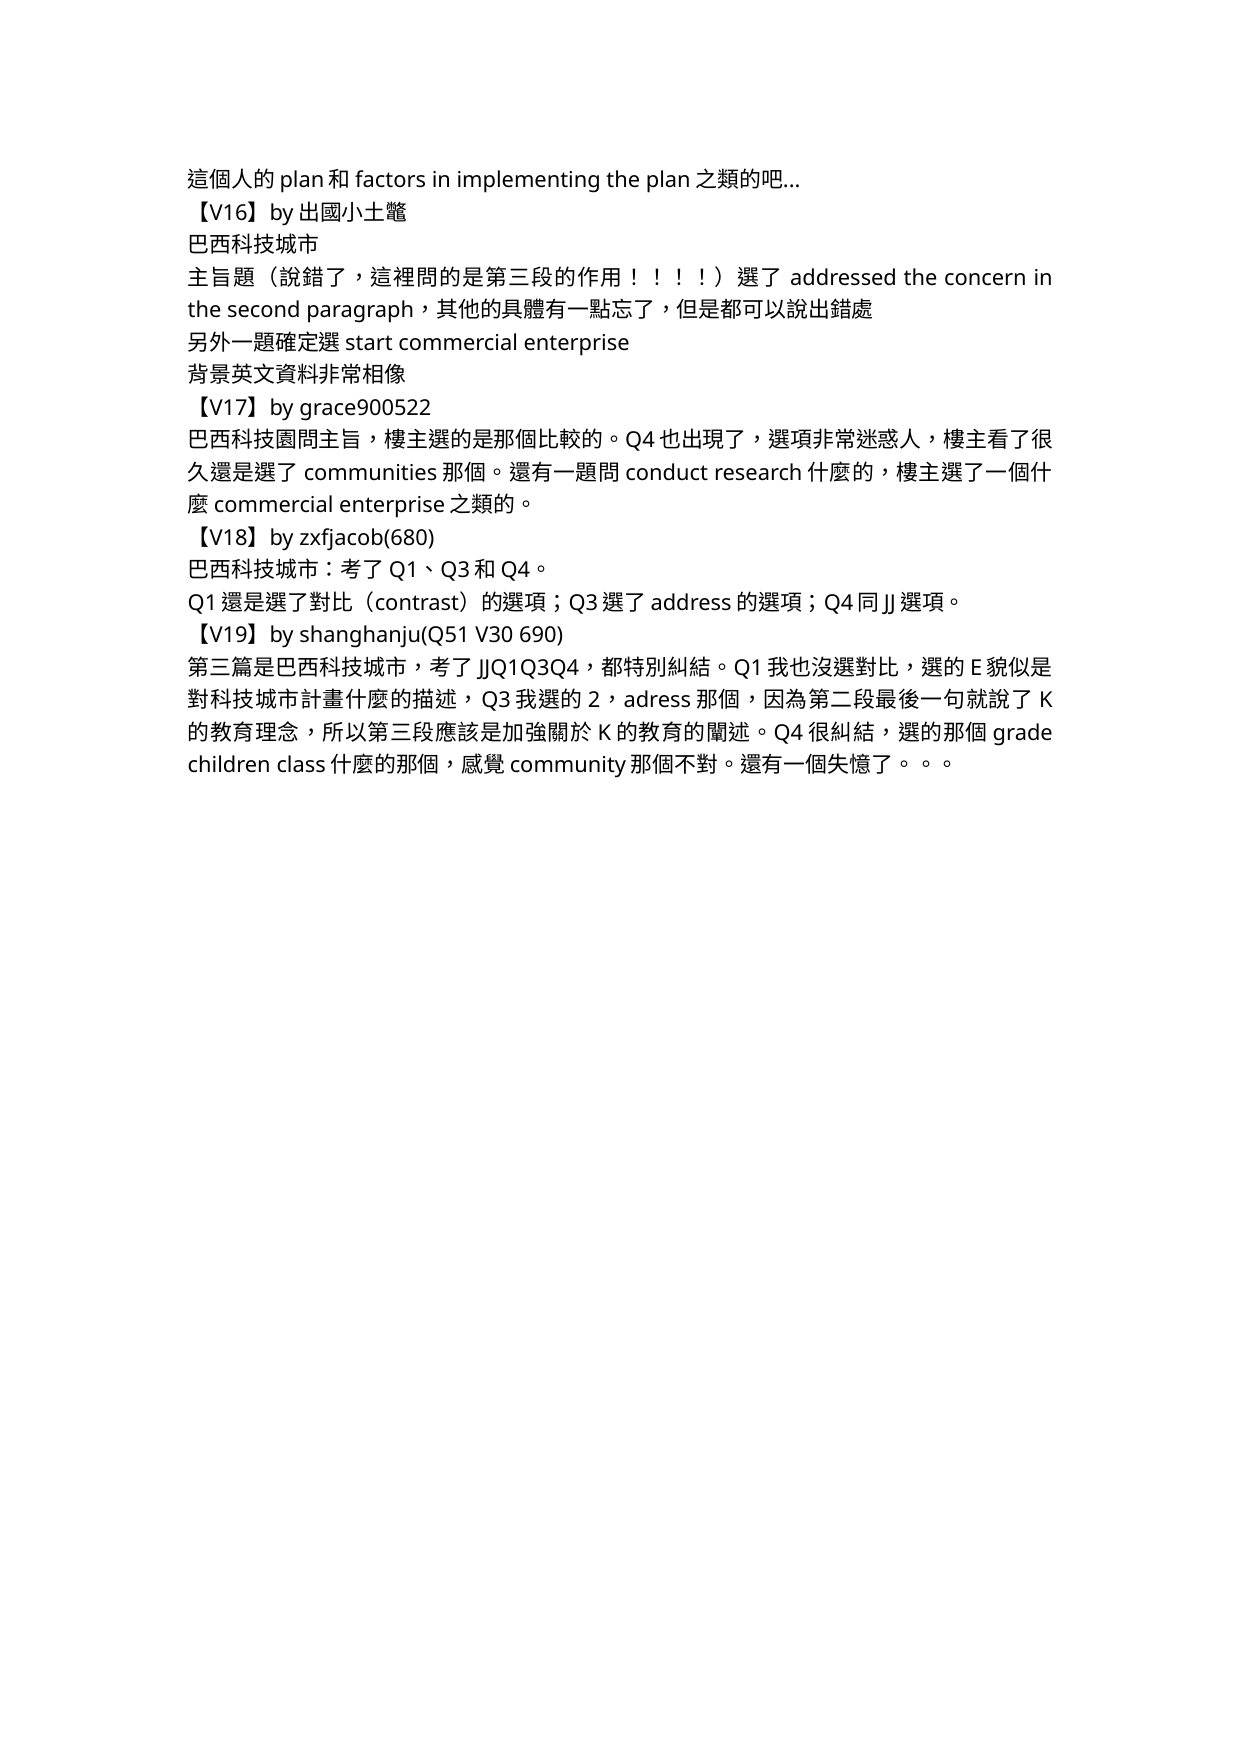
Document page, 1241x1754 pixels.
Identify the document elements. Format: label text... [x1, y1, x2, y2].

text 【V16】by出國小土鼈 [187, 194, 1053, 227]
text 主旨題（說錯了，這裡問的是第三段的作用！！！！）選了 addressed the concern in the second paragraph，其他的具體有一點忘了，但是都可以說出錯處 [187, 259, 1053, 324]
text 另外一題確定選start commercial enterprise [187, 324, 1053, 357]
text Q1還是選了對比（contrast）的選項；Q3選了address的選項；Q4同JJ選項。 [187, 584, 1053, 617]
text 背景英文資料非常相像 [187, 357, 1053, 389]
text 第三篇是巴西科技城市，考了JJQ1Q3Q4，都特別糾結。Q1我也沒選對比，選的E貌似是對科技城市計畫什麼的描述，Q3我選的2，adress那個，因為第二段最後一句就說了K的教育理念，所以第三段應該是加強關於K的教育的闡述。Q4很糾結，選的那個grade children class什麼的那個，感覺community那個不對。還有一個失憶了。。。 [187, 649, 1053, 779]
text 【V17】by grace900522 [187, 389, 1053, 422]
text 巴西科技城市：考了Q1、Q3和Q4。 [187, 552, 1053, 584]
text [187, 162, 1053, 194]
text 【V18】by zxfjacob(680) [187, 519, 1053, 552]
text 巴西科技城市 [187, 227, 1053, 259]
text 巴西科技園問主旨，樓主選的是那個比較的。Q4也出現了，選項非常迷惑人，樓主看了很久還是選了communities那個。還有一題問conduct research什麼的，樓主選了一個什麼commercial enterprise之類的。 [187, 422, 1053, 519]
text 【V19】by shanghanju(Q51 V30 690) [187, 617, 1053, 649]
